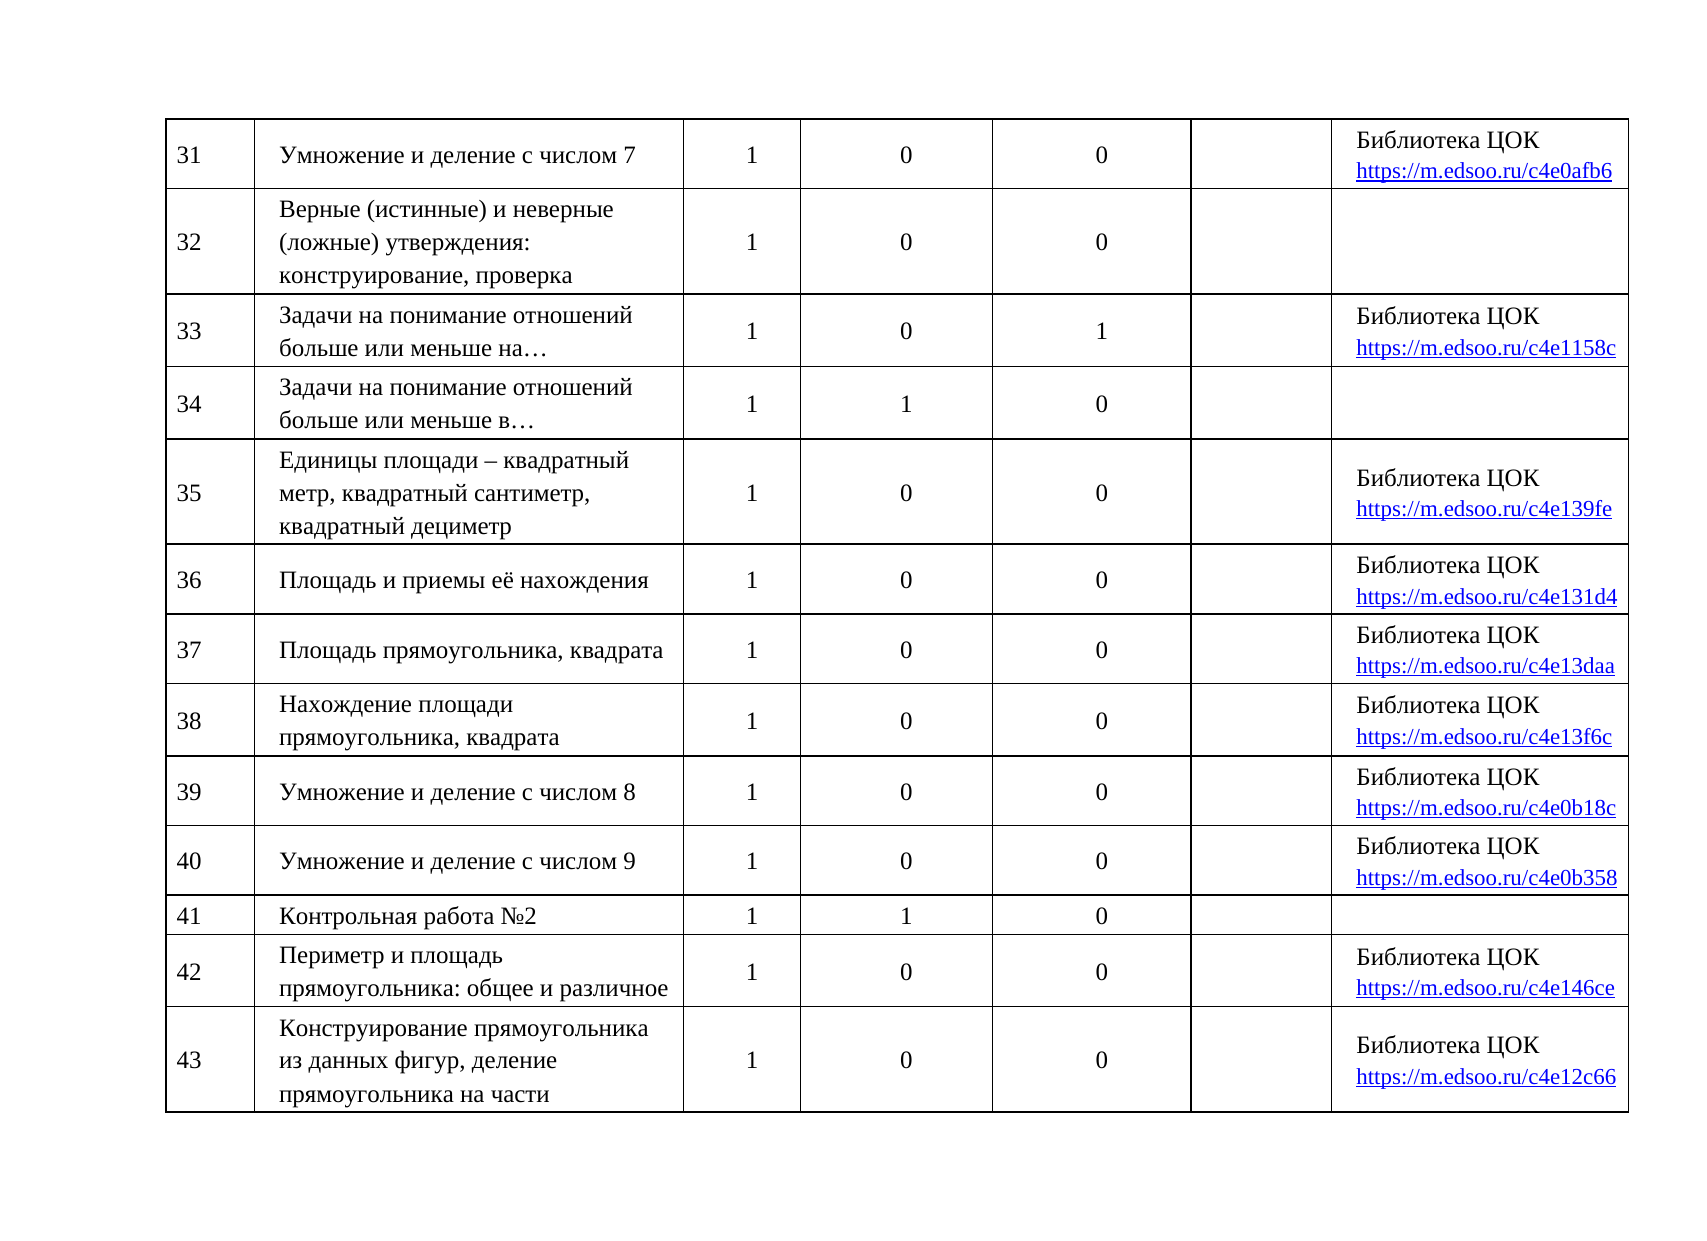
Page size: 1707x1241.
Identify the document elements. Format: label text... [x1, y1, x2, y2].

table_cell 0 [801, 684, 992, 755]
table_cell Библиотека ЦОК https://m.edsoo.ru/c4e13f6c [1332, 684, 1628, 755]
table_cell 1 [684, 189, 800, 293]
table_cell 0 [801, 757, 992, 824]
table_cell 1 [684, 896, 800, 933]
table_cell Верные (истинные) и неверные (ложные) утверждения: конструирование, проверка [255, 189, 683, 293]
table_cell 31 [167, 120, 254, 188]
table_cell Библиотека ЦОК https://m.edsoo.ru/c4e131d4 [1332, 545, 1628, 613]
table_cell [1192, 935, 1331, 1006]
table_cell 1 [684, 440, 800, 543]
table_cell [1192, 826, 1331, 894]
table_cell 42 [167, 935, 254, 1006]
table_cell Библиотека ЦОК https://m.edsoo.ru/c4e0b358 [1332, 826, 1628, 894]
table_cell Библиотека ЦОК https://m.edsoo.ru/c4e12c66 [1332, 1007, 1628, 1111]
table_cell Конструирование прямоугольника из данных фигур, деление прямоугольника на части [255, 1007, 683, 1111]
table_cell 0 [801, 826, 992, 894]
table_cell 0 [801, 615, 992, 682]
table_cell [1192, 684, 1331, 755]
table_cell 1 [684, 935, 800, 1006]
table_cell 0 [801, 440, 992, 543]
table_cell Единицы площади – квадратный метр, квадратный сантиметр, квадратный дециметр [255, 440, 683, 543]
table_cell 32 [167, 189, 254, 293]
table_cell Контрольная работа №2 [255, 896, 683, 933]
table_cell [1192, 896, 1331, 933]
table_cell 0 [993, 545, 1190, 613]
table_cell [1192, 440, 1331, 543]
table_cell 0 [993, 826, 1190, 894]
table_cell Задачи на понимание отношений больше или меньше на… [255, 295, 683, 366]
table_cell 1 [801, 896, 992, 933]
table_cell Нахождение площади прямоугольника, квадрата [255, 684, 683, 755]
table_cell [1192, 545, 1331, 613]
table_cell 0 [993, 440, 1190, 543]
table_cell Библиотека ЦОК https://m.edsoo.ru/c4e0b18c [1332, 757, 1628, 824]
table_cell 35 [167, 440, 254, 543]
table_cell [1192, 295, 1331, 366]
table_cell 0 [801, 120, 992, 188]
table_cell 0 [993, 189, 1190, 293]
table_cell 1 [684, 684, 800, 755]
table_cell Библиотека ЦОК https://m.edsoo.ru/c4e0afb6 [1332, 120, 1628, 188]
table_cell [1192, 1007, 1331, 1111]
table_cell Периметр и площадь прямоугольника: общее и различное [255, 935, 683, 1006]
table_cell 37 [167, 615, 254, 682]
table_cell 1 [684, 295, 800, 366]
table_cell 0 [993, 684, 1190, 755]
table_cell Умножение и деление с числом 7 [255, 120, 683, 188]
table_cell 1 [684, 1007, 800, 1111]
table_cell [1332, 896, 1628, 933]
table_cell 0 [801, 189, 992, 293]
table_cell 0 [993, 367, 1190, 438]
table_cell 1 [993, 295, 1190, 366]
table_cell 0 [801, 295, 992, 366]
table_cell Библиотека ЦОК https://m.edsoo.ru/c4e146ce [1332, 935, 1628, 1006]
table_cell [1192, 189, 1331, 293]
table_cell 0 [993, 757, 1190, 824]
table_cell 39 [167, 757, 254, 824]
table_cell 1 [684, 120, 800, 188]
table_cell 1 [684, 757, 800, 824]
table_cell 0 [801, 545, 992, 613]
table_cell Библиотека ЦОК https://m.edsoo.ru/c4e139fe [1332, 440, 1628, 543]
table_cell Библиотека ЦОК https://m.edsoo.ru/c4e13daa [1332, 615, 1628, 682]
table_cell 36 [167, 545, 254, 613]
table_cell Умножение и деление с числом 8 [255, 757, 683, 824]
table_cell 1 [801, 367, 992, 438]
table_cell [1192, 367, 1331, 438]
table_cell 0 [993, 1007, 1190, 1111]
table_cell Умножение и деление с числом 9 [255, 826, 683, 894]
table_cell [1332, 367, 1628, 438]
table_cell [1192, 120, 1331, 188]
table_cell Задачи на понимание отношений больше или меньше в… [255, 367, 683, 438]
table_cell 1 [684, 615, 800, 682]
table_cell 0 [993, 896, 1190, 933]
table_cell 0 [993, 935, 1190, 1006]
table_cell 1 [684, 545, 800, 613]
table_cell 41 [167, 896, 254, 933]
table_cell 40 [167, 826, 254, 894]
table_cell [1332, 189, 1628, 293]
table_cell 1 [684, 826, 800, 894]
table_cell 0 [993, 615, 1190, 682]
table_cell [1192, 757, 1331, 824]
table_cell 0 [801, 935, 992, 1006]
table_cell 43 [167, 1007, 254, 1111]
table_cell Библиотека ЦОК https://m.edsoo.ru/c4e1158c [1332, 295, 1628, 366]
table_cell Площадь и приемы её нахождения [255, 545, 683, 613]
table_cell Площадь прямоугольника, квадрата [255, 615, 683, 682]
table_cell 33 [167, 295, 254, 366]
table_cell 0 [801, 1007, 992, 1111]
table_cell [1192, 615, 1331, 682]
table_cell 1 [684, 367, 800, 438]
table_cell 38 [167, 684, 254, 755]
table_cell 34 [167, 367, 254, 438]
table_cell 0 [993, 120, 1190, 188]
